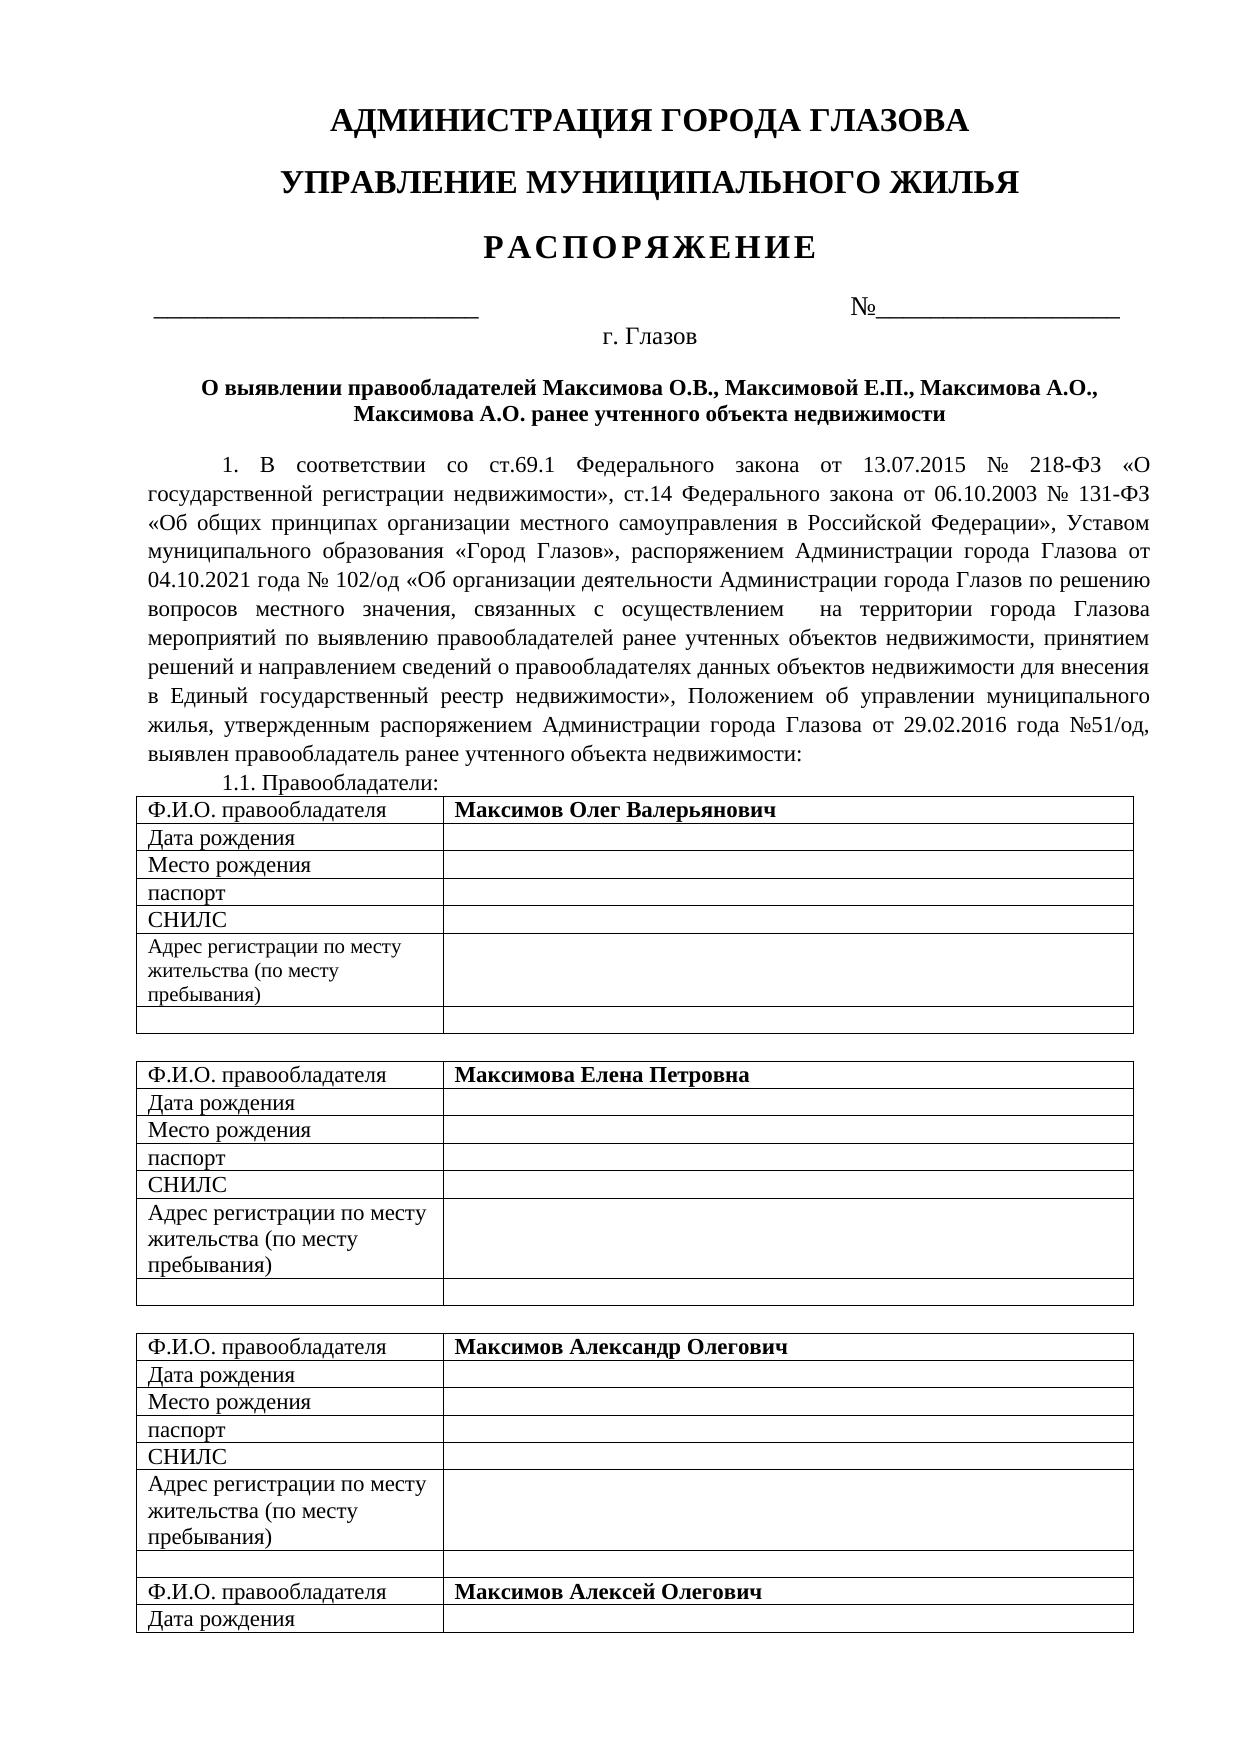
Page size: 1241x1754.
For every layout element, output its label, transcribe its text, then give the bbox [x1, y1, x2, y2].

table_cell [444, 1171, 1133, 1197]
table_cell Адрес регистрации по месту жительства (по месту пребывания) [137, 1199, 443, 1278]
text О выявлении правообладателей Максимова О.В., Максимовой Е.П., Максимова А.О., Максимова А.О. ранее учтенного объекта недвижимости [148, 374, 1152, 427]
table_cell [444, 1279, 1133, 1305]
table_cell [444, 1116, 1133, 1143]
table_cell [444, 1551, 1133, 1577]
table_cell [137, 1279, 443, 1305]
table_cell [444, 1388, 1133, 1414]
table_cell [137, 1007, 443, 1033]
table_cell [444, 1361, 1133, 1387]
table_cell Место рождения [137, 1116, 443, 1143]
table_cell Ф.И.О. правообладателя [137, 1578, 443, 1604]
text ________________________ №__________________ [148, 290, 1152, 321]
table_cell [444, 934, 1133, 1006]
table_header Максимов Олег Валерьянович [444, 797, 1133, 823]
text 1. В соответствии со ст.69.1 Федерального закона от 13.07.2015 № 218-ФЗ «О государственной регистрации недвижимости», ст.14 Федерального закона от 06.10.2003 № 131-ФЗ «Об общих принципах организации местного самоуправления в Российской Федерации», Уставом муниципального образования «Город Глазов», распоряжением Администрации города Глазова от 04.10.2021 года № 102/од «Об организации деятельности Администрации города Глазов по решению вопросов местного значения, связанных с осуществлением на территории города Глазова мероприятий по выявлению правообладателей ранее учтенных объектов недвижимости, принятием решений и направлением сведений о правообладателях данных объектов недвижимости для внесения в Единый государственный реестр недвижимости», Положением об управлении муниципального жилья, утвержденным распоряжением Администрации города Глазова от 29.02.2016 года №51/од, выявлен правообладатель ранее учтенного объекта недвижимости: [148, 451, 1152, 767]
table_cell [137, 1551, 443, 1577]
table_cell СНИЛС [137, 1443, 443, 1469]
text АДМИНИСТРАЦИЯ ГОРОДА ГЛАЗОВА [148, 100, 1152, 139]
table_cell [444, 1007, 1133, 1033]
table_header Ф.И.О. правообладателя [137, 797, 443, 823]
text УПРАВЛЕНИЕ МУНИЦИПАЛЬНОГО ЖИЛЬЯ [148, 163, 1152, 201]
table_cell Дата рождения [137, 1605, 443, 1632]
table_cell Максимов Алексей Олегович [444, 1578, 1133, 1604]
table_cell Место рождения [137, 1388, 443, 1414]
table_header Максимова Елена Петровна [444, 1062, 1133, 1088]
table_cell [444, 1416, 1133, 1442]
table_cell [444, 851, 1133, 878]
table_cell Дата рождения [137, 824, 443, 850]
table_cell [444, 1199, 1133, 1278]
table_cell [444, 1144, 1133, 1170]
table_cell [444, 879, 1133, 905]
table_cell Адрес регистрации по месту жительства (по месту пребывания) [137, 934, 443, 1006]
table_cell Место рождения [137, 851, 443, 878]
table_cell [137, 1470, 443, 1549]
table_cell СНИЛС [137, 1171, 443, 1197]
table_cell [444, 1470, 1133, 1549]
table_header Ф.И.О. правообладателя [137, 1334, 443, 1360]
table_cell [444, 906, 1133, 932]
subtitle РАСПОРЯЖЕНИЕ [148, 227, 1152, 266]
table_cell паспорт [137, 1416, 443, 1442]
table_cell Дата рождения [137, 1089, 443, 1115]
table_cell Дата рождения [137, 1361, 443, 1387]
table_cell [444, 1089, 1133, 1115]
table_cell паспорт [137, 879, 443, 905]
table_header Максимов Александр Олегович [444, 1334, 1133, 1360]
table_cell СНИЛС [137, 906, 443, 932]
table_cell [444, 824, 1133, 850]
table_cell [444, 1443, 1133, 1469]
text г. Глазов [148, 321, 1152, 350]
table_cell [444, 1605, 1133, 1632]
table_cell паспорт [137, 1144, 443, 1170]
list 1.1. Правообладатели: [148, 769, 1152, 796]
table_header Ф.И.О. правообладателя [137, 1062, 443, 1088]
